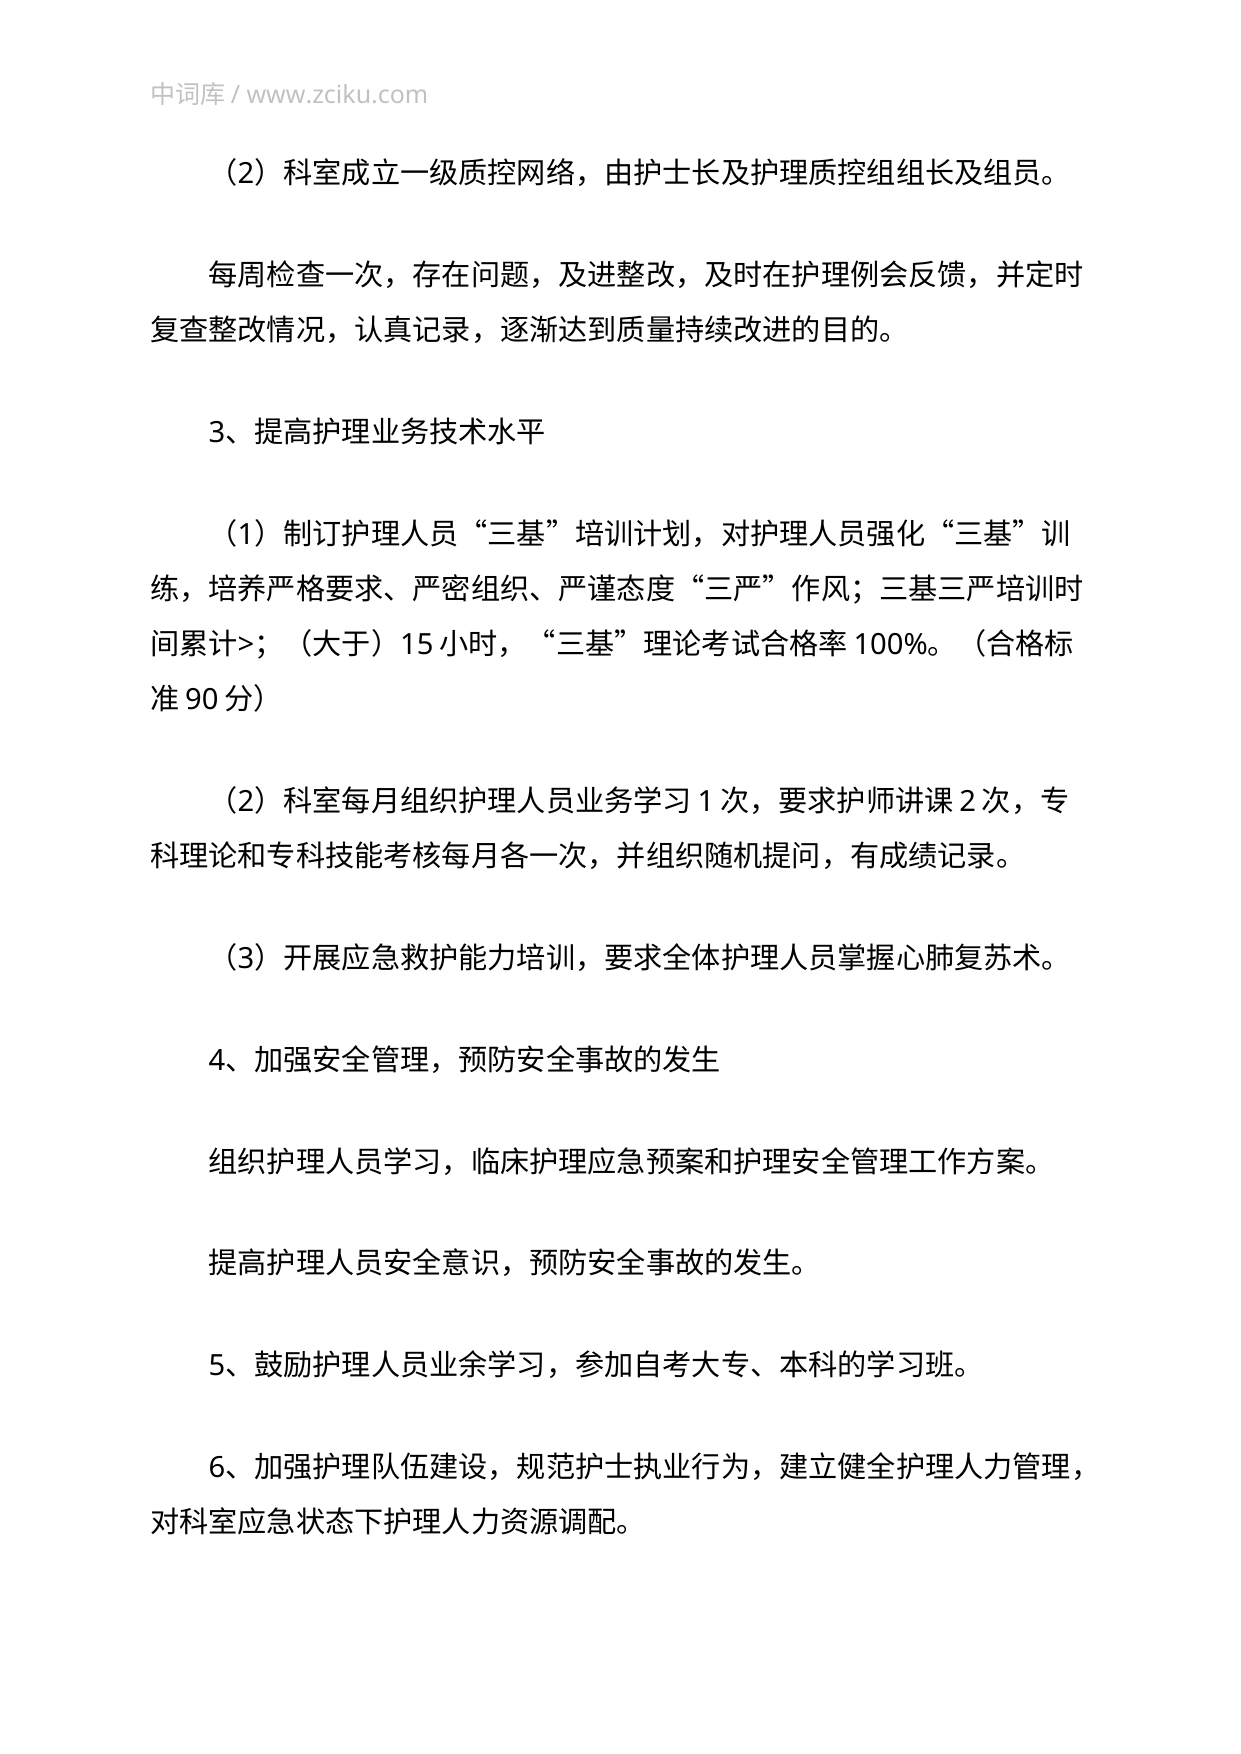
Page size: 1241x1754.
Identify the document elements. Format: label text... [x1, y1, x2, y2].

text 组织护理人员学习，临床护理应急预案和护理安全管理工作方案。 [150, 1138, 1090, 1181]
text （1）制订护理人员“三基”培训计划，对护理人员强化“三基”训练，培养严格要求、严密组织、严谨态度“三严”作风；三基三严培训时间累计>；（大于）15小时，“三基”理论考试合格率100%。（合格标准90分） [150, 511, 1090, 718]
text （2）科室成立一级质控网络，由护士长及护理质控组组长及组员。 [150, 150, 1090, 192]
text 3、提高护理业务技术水平 [150, 409, 1090, 451]
text 5、鼓励护理人员业余学习，参加自考大专、本科的学习班。 [150, 1342, 1090, 1384]
text （2）科室每月组织护理人员业务学习1次，要求护师讲课2次，专科理论和专科技能考核每月各一次，并组织随机提问，有成绩记录。 [150, 777, 1090, 875]
text 每周检查一次，存在问题，及进整改，及时在护理例会反馈，并定时复查整改情况，认真记录，逐渐达到质量持续改进的目的。 [150, 252, 1090, 349]
text 6、加强护理队伍建设，规范护士执业行为，建立健全护理人力管理，对科室应急状态下护理人力资源调配。 [150, 1444, 1090, 1541]
text 提高护理人员安全意识，预防安全事故的发生。 [150, 1240, 1090, 1282]
text 4、加强安全管理，预防安全事故的发生 [150, 1036, 1090, 1079]
text （3）开展应急救护能力培训，要求全体护理人员掌握心肺复苏术。 [150, 934, 1090, 977]
